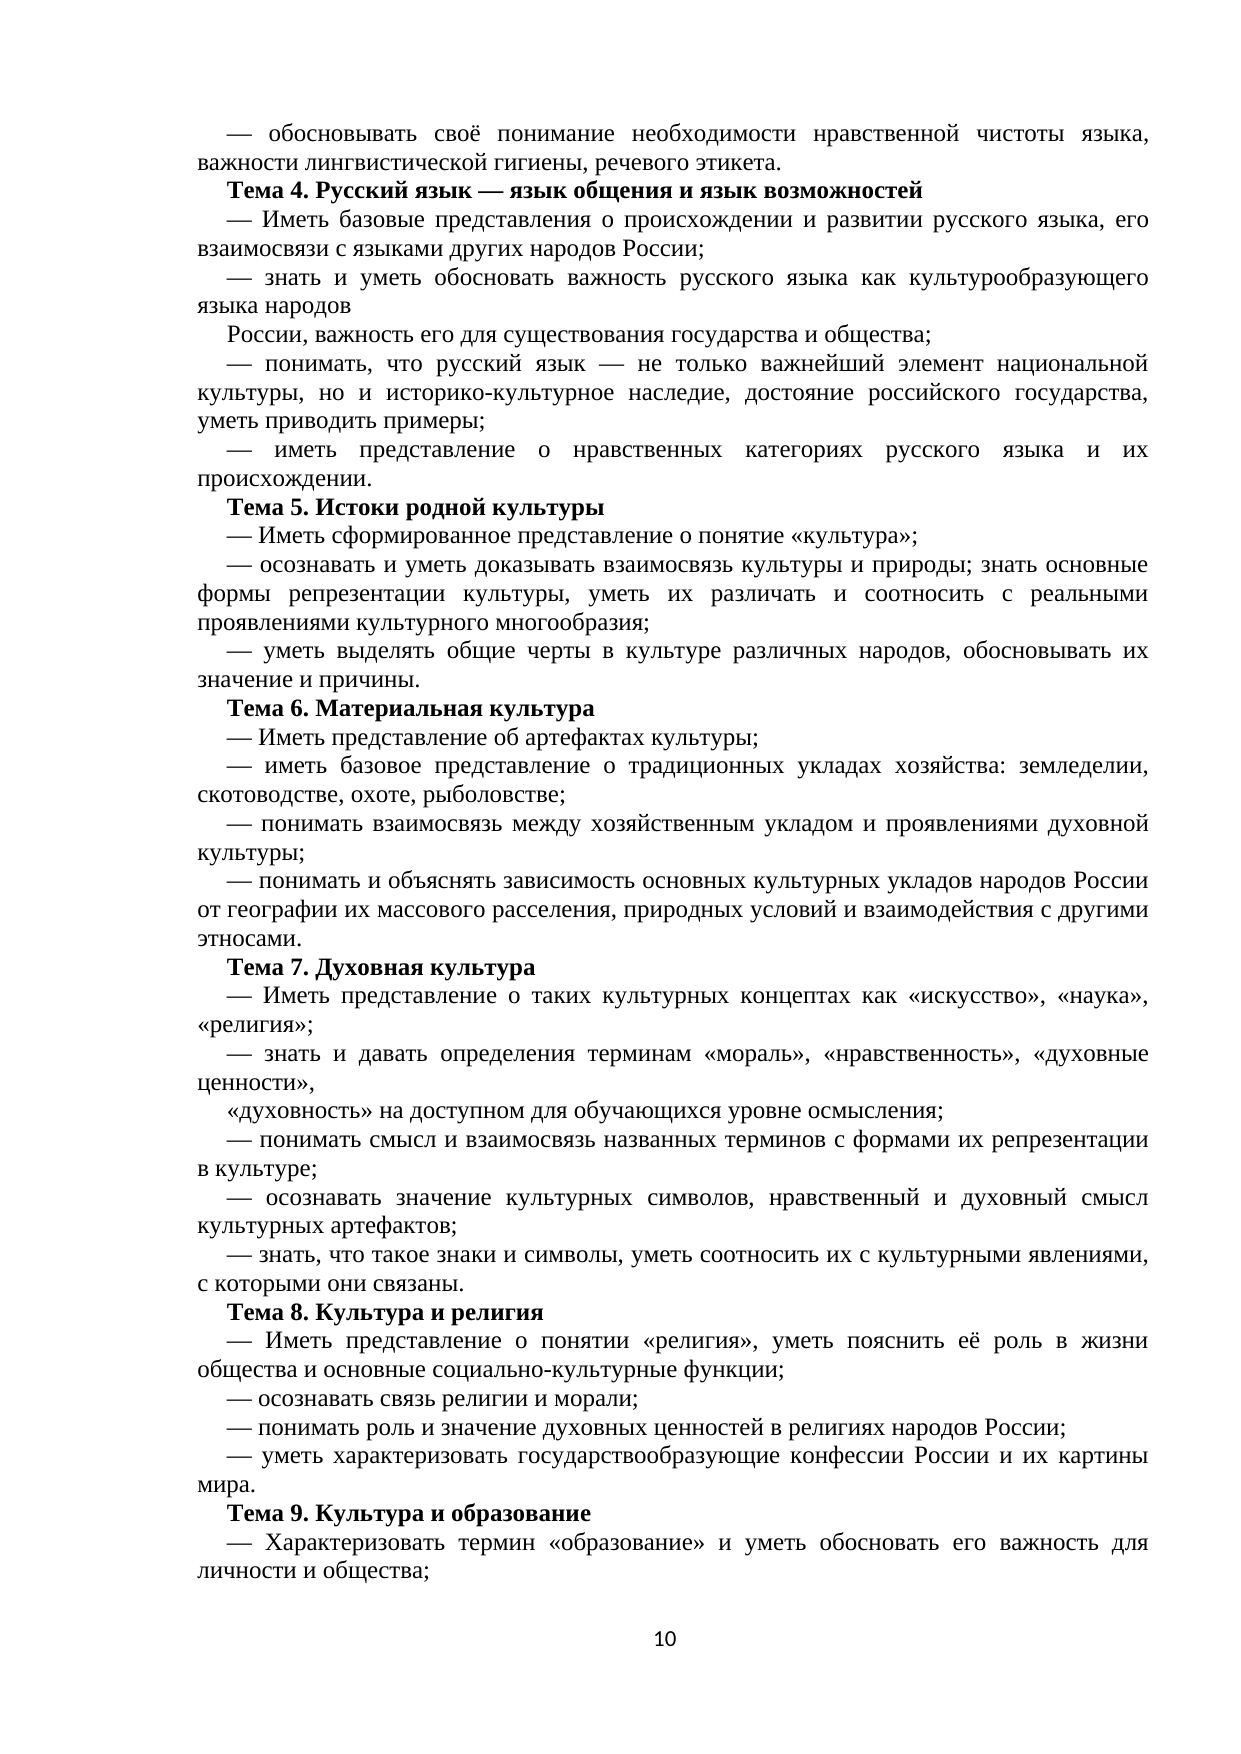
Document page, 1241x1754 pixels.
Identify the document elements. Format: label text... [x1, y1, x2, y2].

text — знать, что такое знаки и символы, уметь соотносить их с культурными явлениями, с которыми они связаны. [197, 1239, 1150, 1297]
text — Иметь базовые представления о происхождении и развитии русского языка, его взаимосвязи с языками других народов России; [197, 204, 1150, 262]
text Тема 7. Духовная культура [197, 952, 1150, 981]
text — Иметь представление о таких культурных концептах как «искусство», «наука», «религия»; [197, 981, 1150, 1038]
text — понимать и объяснять зависимость основных культурных укладов народов России от географии их массового расселения, природных условий и взаимодействия с другими этносами. [197, 866, 1150, 952]
text — понимать роль и значение духовных ценностей в религиях народов России; [197, 1412, 1150, 1441]
text России, важность его для существования государства и общества; [197, 319, 1150, 348]
text — уметь характеризовать государствообразующие конфессии России и их картины мира. [197, 1441, 1150, 1498]
text — обосновывать своё понимание необходимости нравственной чистоты языка, важности лингвистической гигиены, речевого этикета. [197, 118, 1150, 176]
text — знать и давать определения терминам «мораль», «нравственность», «духовные ценности», [197, 1038, 1150, 1096]
text — осознавать значение культурных символов, нравственный и духовный смысл культурных артефактов; [197, 1182, 1150, 1239]
text — понимать, что русский язык — не только важнейший элемент национальной культуры, но и историко-культурное наследие, достояние российского государства, уметь приводить примеры; [197, 348, 1150, 434]
text — Иметь сформированное представление о понятие «культура»; [197, 521, 1150, 549]
text — осознавать связь религии и морали; [197, 1383, 1150, 1412]
text — иметь базовое представление о традиционных укладах хозяйства: земледелии, скотоводстве, охоте, рыболовстве; [197, 751, 1150, 808]
text — уметь выделять общие черты в культуре различных народов, обосновывать их значение и причины. [197, 636, 1150, 693]
text Тема 6. Материальная культура [197, 693, 1150, 722]
text Тема 5. Истоки родной культуры [197, 492, 1150, 521]
text — знать и уметь обосновать важность русского языка как культурообразующего языка народов [197, 262, 1150, 319]
text — понимать взаимосвязь между хозяйственным укладом и проявлениями духовной культуры; [197, 808, 1150, 866]
text Тема 4. Русский язык — язык общения и язык возможностей [197, 176, 1150, 204]
text — Иметь представление о понятии «религия», уметь пояснить её роль в жизни общества и основные социально-культурные функции; [197, 1326, 1150, 1383]
text — иметь представление о нравственных категориях русского языка и их происхождении. [197, 434, 1150, 492]
text — осознавать и уметь доказывать взаимосвязь культуры и природы; знать основные формы репрезентации культуры, уметь их различать и соотносить с реальными проявлениями культурного многообразия; [197, 549, 1150, 636]
text «духовность» на доступном для обучающихся уровне осмысления; [197, 1096, 1150, 1124]
text — Характеризовать термин «образование» и уметь обосновать его важность для личности и общества; [197, 1527, 1150, 1584]
text Тема 9. Культура и образование [197, 1498, 1150, 1527]
text Тема 8. Культура и религия [197, 1297, 1150, 1326]
text — Иметь представление об артефактах культуры; [197, 722, 1150, 751]
text — понимать смысл и взаимосвязь названных терминов с формами их репрезентации в культуре; [197, 1124, 1150, 1182]
